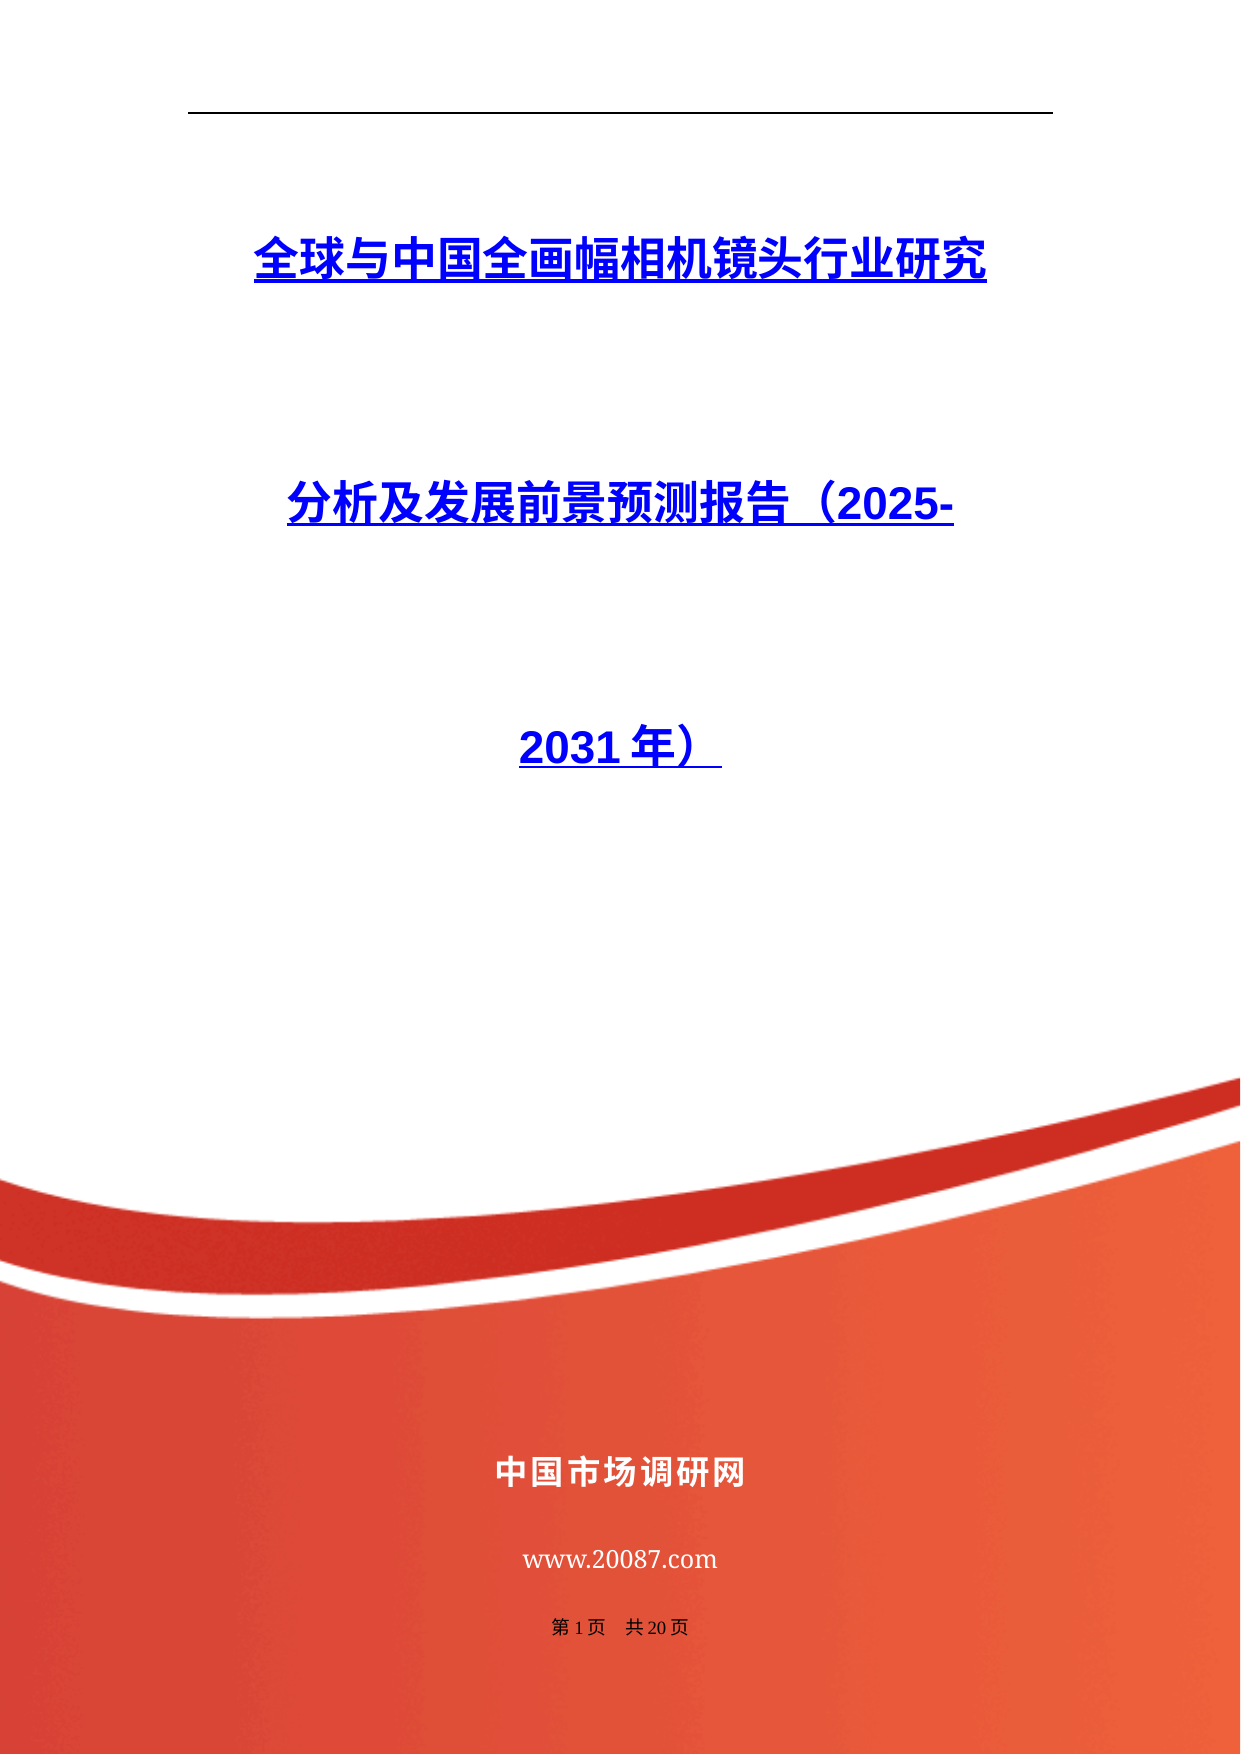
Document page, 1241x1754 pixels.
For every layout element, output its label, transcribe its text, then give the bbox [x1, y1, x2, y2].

subtitle 中国市场调研网 [187, 1437, 1053, 1502]
table_header 全球与中国全画幅相机镜头行业研究分析及发展前景预测报告（2025-2031年） [188, 207, 1053, 871]
picture [0, 1006, 1241, 1754]
text www.20087.com [187, 1526, 1053, 1591]
